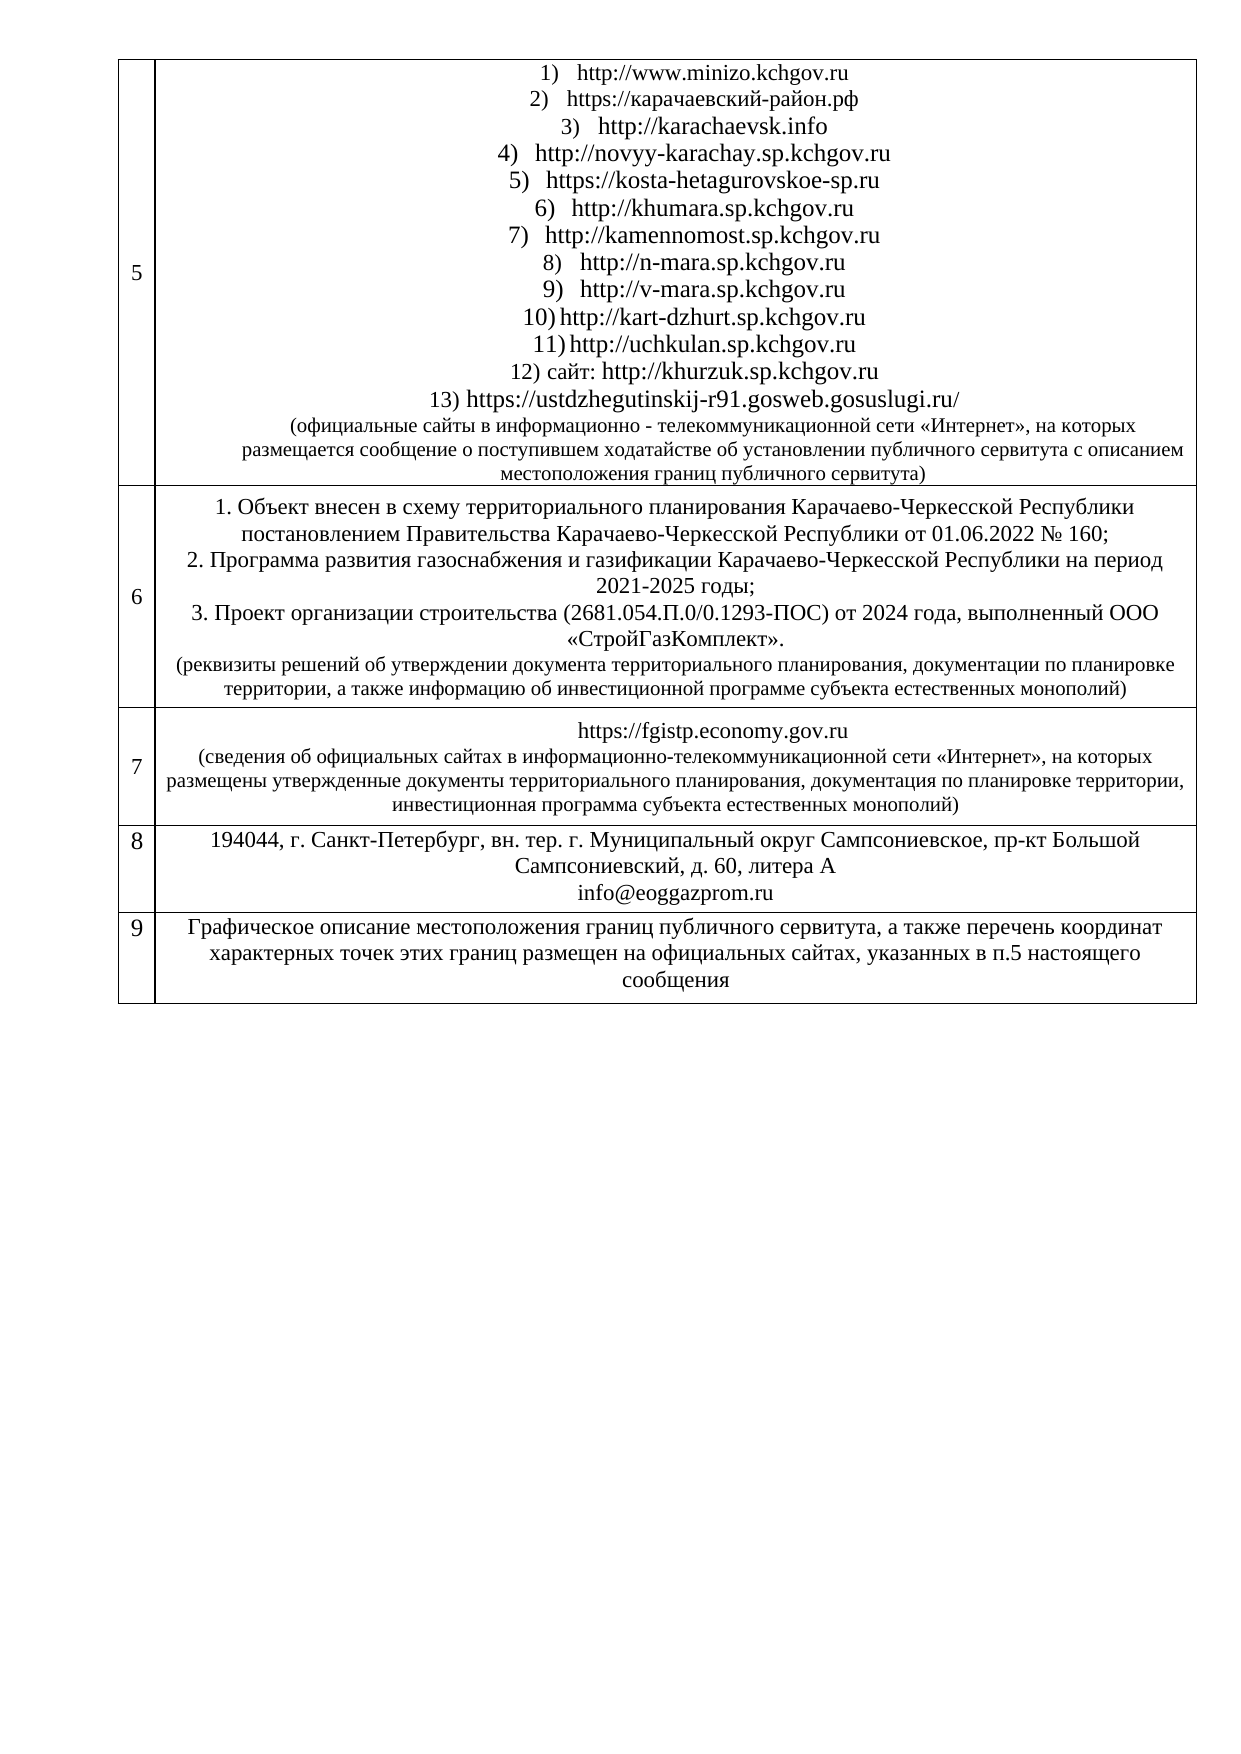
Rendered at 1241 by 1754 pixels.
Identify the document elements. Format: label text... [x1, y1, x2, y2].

table_cell 1. Объект внесен в схему территориального планирования Карачаево-Черкесской Республики постановлением Правительства Карачаево-Черкесской Республики от 01.06.2022 № 160; 2. Программа развития газоснабжения и газификации Карачаево-Черкесской Республики на период 2021-2025 годы; 3. Проект организации строительства (2681.054.П.0/0.1293-ПОС) от 2024 года, выполненный ООО «СтройГазКомплект». (реквизиты решений об утверждении документа территориального планирования, документации по планировке территории, а также информацию об инвестиционной программе субъекта естественных монополий) [156, 486, 1196, 707]
table_cell 194044, г. Санкт-Петербург, вн. тер. г. Муниципальный округ Сампсониевское, пр-кт Большой Сампсониевский, д. 60, литера А info@eoggazprom.ru [156, 826, 1196, 912]
table_cell 5 [119, 60, 154, 485]
table_cell Графическое описание местоположения границ публичного сервитута, а также перечень координат характерных точек этих границ размещен на официальных сайтах, указанных в п.5 настоящего сообщения [156, 913, 1196, 1002]
table_cell https://fgistp.economy.gov.ru (сведения об официальных сайтах в информационно-телекоммуникационной сети «Интернет», на которых размещены утвержденные документы территориального планирования, документация по планировке территории, инвестиционная программа субъекта естественных монополий) [156, 708, 1196, 825]
table_cell 9 [119, 913, 154, 1002]
table_cell 8 [119, 826, 154, 912]
table_cell 7 [119, 708, 154, 825]
table_cell 6 [119, 486, 154, 707]
table_cell http://www.minizo.kchgov.ru https://карачаевский-район.рф http://karachaevsk.info http://novyy-karachay.sp.kchgov.ru https://kosta-hetagurovskoe-sp.ru http://khumara.sp.kchgov.ru http://kamennomost.sp.kchgov.ru http://n-mara.sp.kchgov.ru http://v-mara.sp.kchgov.ru http://kart-dzhurt.sp.kchgov.ru http://uchkulan.sp.kchgov.ru сайт: http://khurzuk.sp.kchgov.ru https://ustdzhegutinskij-r91.gosweb.gosuslugi.ru/ (официальные сайты в информационно - телекоммуникационной сети «Интернет», на которых размещается сообщение о поступившем ходатайстве об установлении публичного сервитута с описанием местоположения границ публичного сервитута) [156, 60, 1196, 485]
